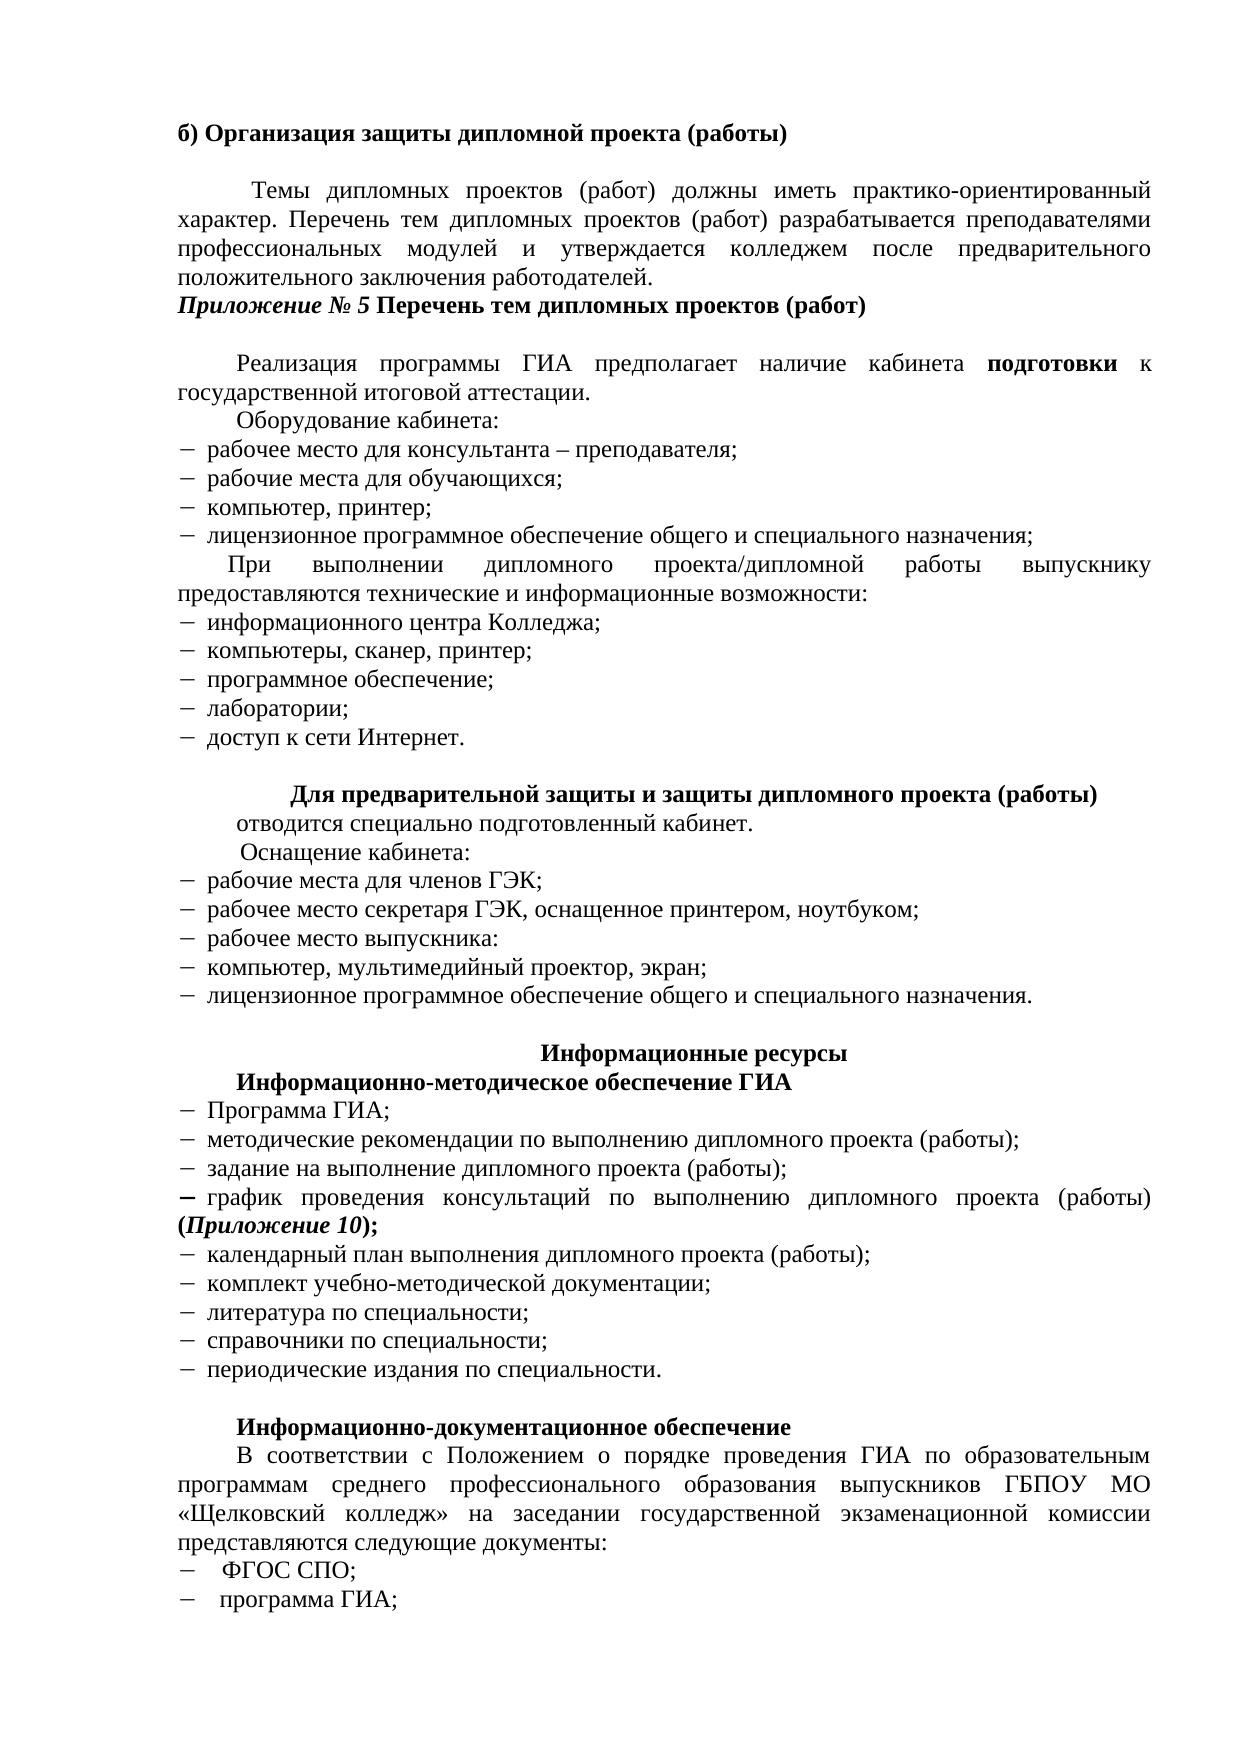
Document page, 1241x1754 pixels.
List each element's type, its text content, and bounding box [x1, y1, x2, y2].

text Реализация программы ГИА предполагает наличие кабинета подготовки к государственной итоговой аттестации. [177, 348, 1152, 406]
text Для предварительной защиты и защиты дипломного проекта (работы) [177, 779, 1152, 808]
list программное обеспечение; [177, 664, 1152, 693]
list компьютер, принтер; [177, 492, 1152, 521]
text отводится специально подготовленный кабинет. [177, 808, 1152, 837]
text Информационные ресурсы [177, 1038, 1152, 1067]
list компьютер, мультимедийный проектор, экран; [177, 952, 1152, 981]
text Оснащение кабинета: [240, 837, 1152, 866]
list литература по специальности; [177, 1297, 1152, 1326]
text Информационно-методическое обеспечение ГИА [177, 1067, 1152, 1096]
list доступ к сети Интернет. [177, 722, 1152, 751]
list рабочее место для консультанта – преподавателя; [177, 434, 1152, 463]
list лицензионное программное обеспечение общего и специального назначения. [177, 981, 1152, 1009]
list Программа ГИА; [177, 1096, 1152, 1124]
list рабочее место выпускника: [177, 923, 1152, 952]
list программа ГИА; [177, 1584, 1152, 1613]
list рабочее место секретаря ГЭК, оснащенное принтером, ноутбуком; [177, 894, 1152, 923]
list задание на выполнение дипломного проекта (работы); [177, 1153, 1152, 1182]
text Приложение № 5 Перечень тем дипломных проектов (работ) [177, 291, 1152, 319]
list график проведения консультаций по выполнению дипломного проекта (работы) (Приложение 10); [177, 1182, 1152, 1239]
list информационного центра Колледжа; [177, 607, 1152, 636]
list справочники по специальности; [177, 1326, 1152, 1354]
list методические рекомендации по выполнению дипломного проекта (работы); [177, 1124, 1152, 1153]
text В соответствии с Положением о порядке проведения ГИА по образовательным программам среднего профессионального образования выпускников ГБПОУ МО «Щелковский колледж» на заседании государственной экзаменационной комиссии представляются следующие документы: [177, 1441, 1152, 1556]
list лаборатории; [177, 693, 1152, 722]
text Темы дипломных проектов (работ) должны иметь практико-ориентированный характер. Перечень тем дипломных проектов (работ) разрабатывается преподавателями профессиональных модулей и утверждается колледжем после предварительного положительного заключения работодателей. [177, 176, 1152, 291]
list лицензионное программное обеспечение общего и специального назначения; [177, 521, 1152, 549]
list рабочие места для членов ГЭК; [177, 866, 1152, 894]
list ФГОС СПО; [177, 1556, 1152, 1584]
text При выполнении дипломного проекта/дипломной работы выпускнику предоставляются технические и информационные возможности: [177, 549, 1152, 607]
text Оборудование кабинета: [236, 406, 1152, 434]
text б) Организация защиты дипломной проекта (работы) [177, 118, 1152, 147]
text Информационно-документационное обеспечение [177, 1412, 1152, 1441]
list календарный план выполнения дипломного проекта (работы); [177, 1239, 1152, 1268]
list рабочие места для обучающихся; [177, 463, 1152, 492]
list периодические издания по специальности. [177, 1354, 1152, 1383]
list комплект учебно-методической документации; [177, 1268, 1152, 1297]
list компьютеры, сканер, принтер; [177, 636, 1152, 664]
